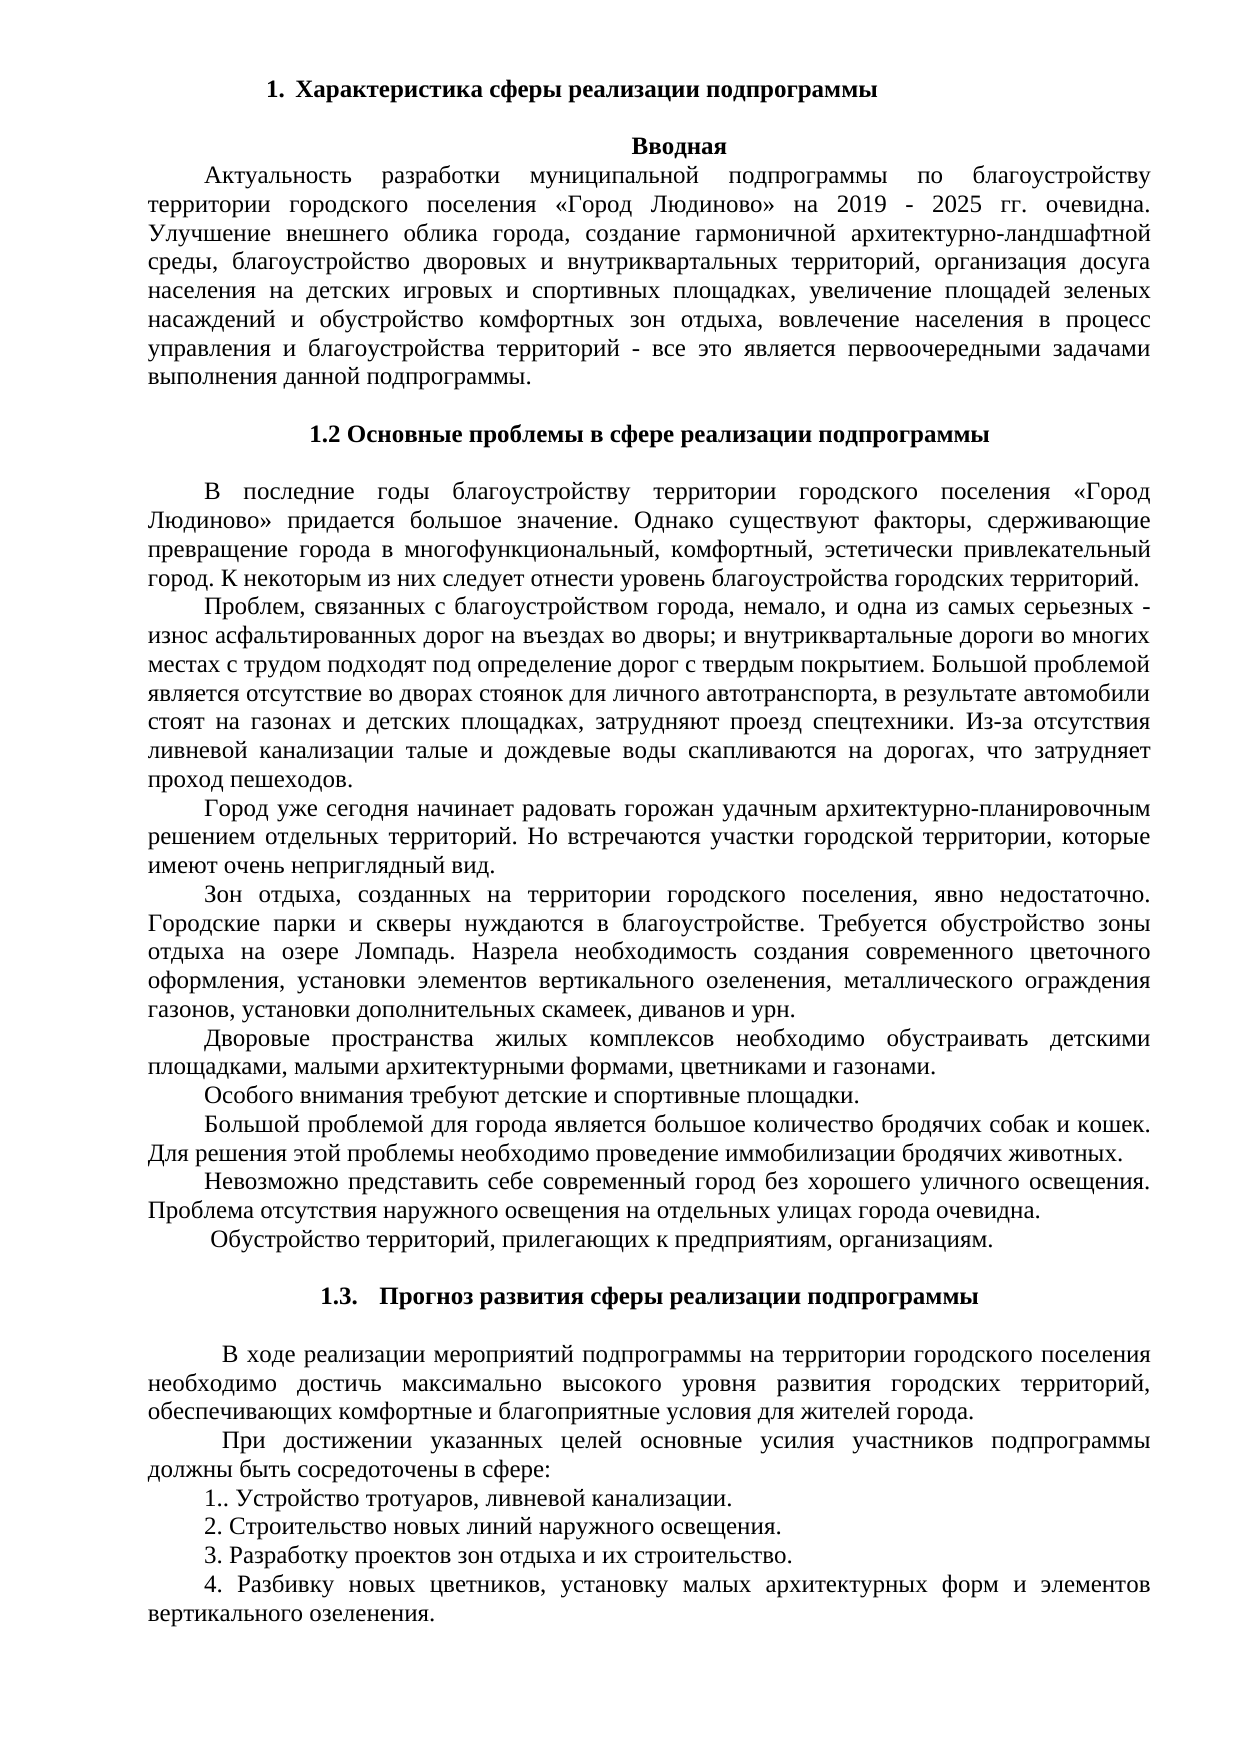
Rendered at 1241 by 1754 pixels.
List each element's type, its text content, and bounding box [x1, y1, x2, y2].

text Проблем, связанных с благоустройством города, немало, и одна из самых серьезных - износ асфальтированных дорог на въездах во дворы; и внутриквартальные дороги во многих местах с трудом подходят под определение дорог с твердым покрытием. Большой проблемой является отсутствие во дворах стоянок для личного автотранспорта, в результате автомобили стоят на газонах и детских площадках, затрудняют проезд спецтехники. Из-за отсутствия ливневой канализации талые и дождевые воды скапливаются на дорогах, что затрудняет проход пешеходов. [148, 591, 1152, 793]
list Характеристика сферы реализации подпрограммы [148, 74, 1152, 103]
text Большой проблемой для города является большое количество бродячих собак и кошек. Для решения этой проблемы необходимо проведение иммобилизации бродячих животных. [148, 1109, 1152, 1166]
text Актуальность разработки муниципальной подпрограммы по благоустройству территории городского поселения «Город Людиново» на 2019 - 2025 гг. очевидна. Улучшение внешнего облика города, создание гармоничной архитектурно-ландшафтной среды, благоустройство дворовых и внутриквартальных территорий, организация досуга населения на детских игровых и спортивных площадках, увеличение площадей зеленых насаждений и обустройство комфортных зон отдыха, вовлечение населения в процесс управления и благоустройства территорий - все это является первоочередными задачами выполнения данной подпрограммы. [148, 160, 1152, 390]
text 4. Разбивку новых цветников, установку малых архитектурных форм и элементов вертикального озеленения. [148, 1569, 1152, 1626]
text При достижении указанных целей основные усилия участников подпрограммы должны быть сосредоточены в сфере: [148, 1425, 1152, 1483]
text Невозможно представить себе современный город без хорошего уличного освещения. Проблема отсутствия наружного освещения на отдельных улицах города очевидна. [148, 1166, 1152, 1224]
text Город уже сегодня начинает радовать горожан удачным архитектурно-планировочным решением отдельных территорий. Но встречаются участки городской территории, которые имеют очень неприглядный вид. [148, 793, 1152, 879]
text Вводная [148, 131, 1152, 160]
list Прогноз развития сферы реализации подпрограммы [148, 1281, 1152, 1310]
text 3. Разработку проектов зон отдыха и их строительство. [148, 1540, 1152, 1569]
text Зон отдыха, созданных на территории городского поселения, явно недостаточно. Городские парки и скверы нуждаются в благоустройстве. Требуется обустройство зоны отдыха на озере Ломпадь. Назрела необходимость создания современного цветочного оформления, установки элементов вертикального озеленения, металлического ограждения газонов, установки дополнительных скамеек, диванов и урн. [148, 879, 1152, 1023]
text Обустройство территорий, прилегающих к предприятиям, организациям. [148, 1224, 1152, 1253]
text В ходе реализации мероприятий подпрограммы на территории городского поселения необходимо достичь максимально высокого уровня развития городских территорий, обеспечивающих комфортные и благоприятные условия для жителей города. [148, 1339, 1152, 1425]
text 2. Строительство новых линий наружного освещения. [148, 1511, 1152, 1540]
text В последние годы благоустройству территории городского поселения «Город Людиново» придается большое значение. Однако существуют факторы, сдерживающие превращение города в многофункциональный, комфортный, эстетически привлекательный город. К некоторым из них следует отнести уровень благоустройства городских территорий. [148, 476, 1152, 591]
text 1.. Устройство тротуаров, ливневой канализации. [148, 1483, 1152, 1511]
text Дворовые пространства жилых комплексов необходимо обустраивать детскими площадками, малыми архитектурными формами, цветниками и газонами. [148, 1023, 1152, 1080]
text Особого внимания требуют детские и спортивные площадки. [148, 1080, 1152, 1109]
list Основные проблемы в сфере реализации подпрограммы [148, 419, 1152, 448]
